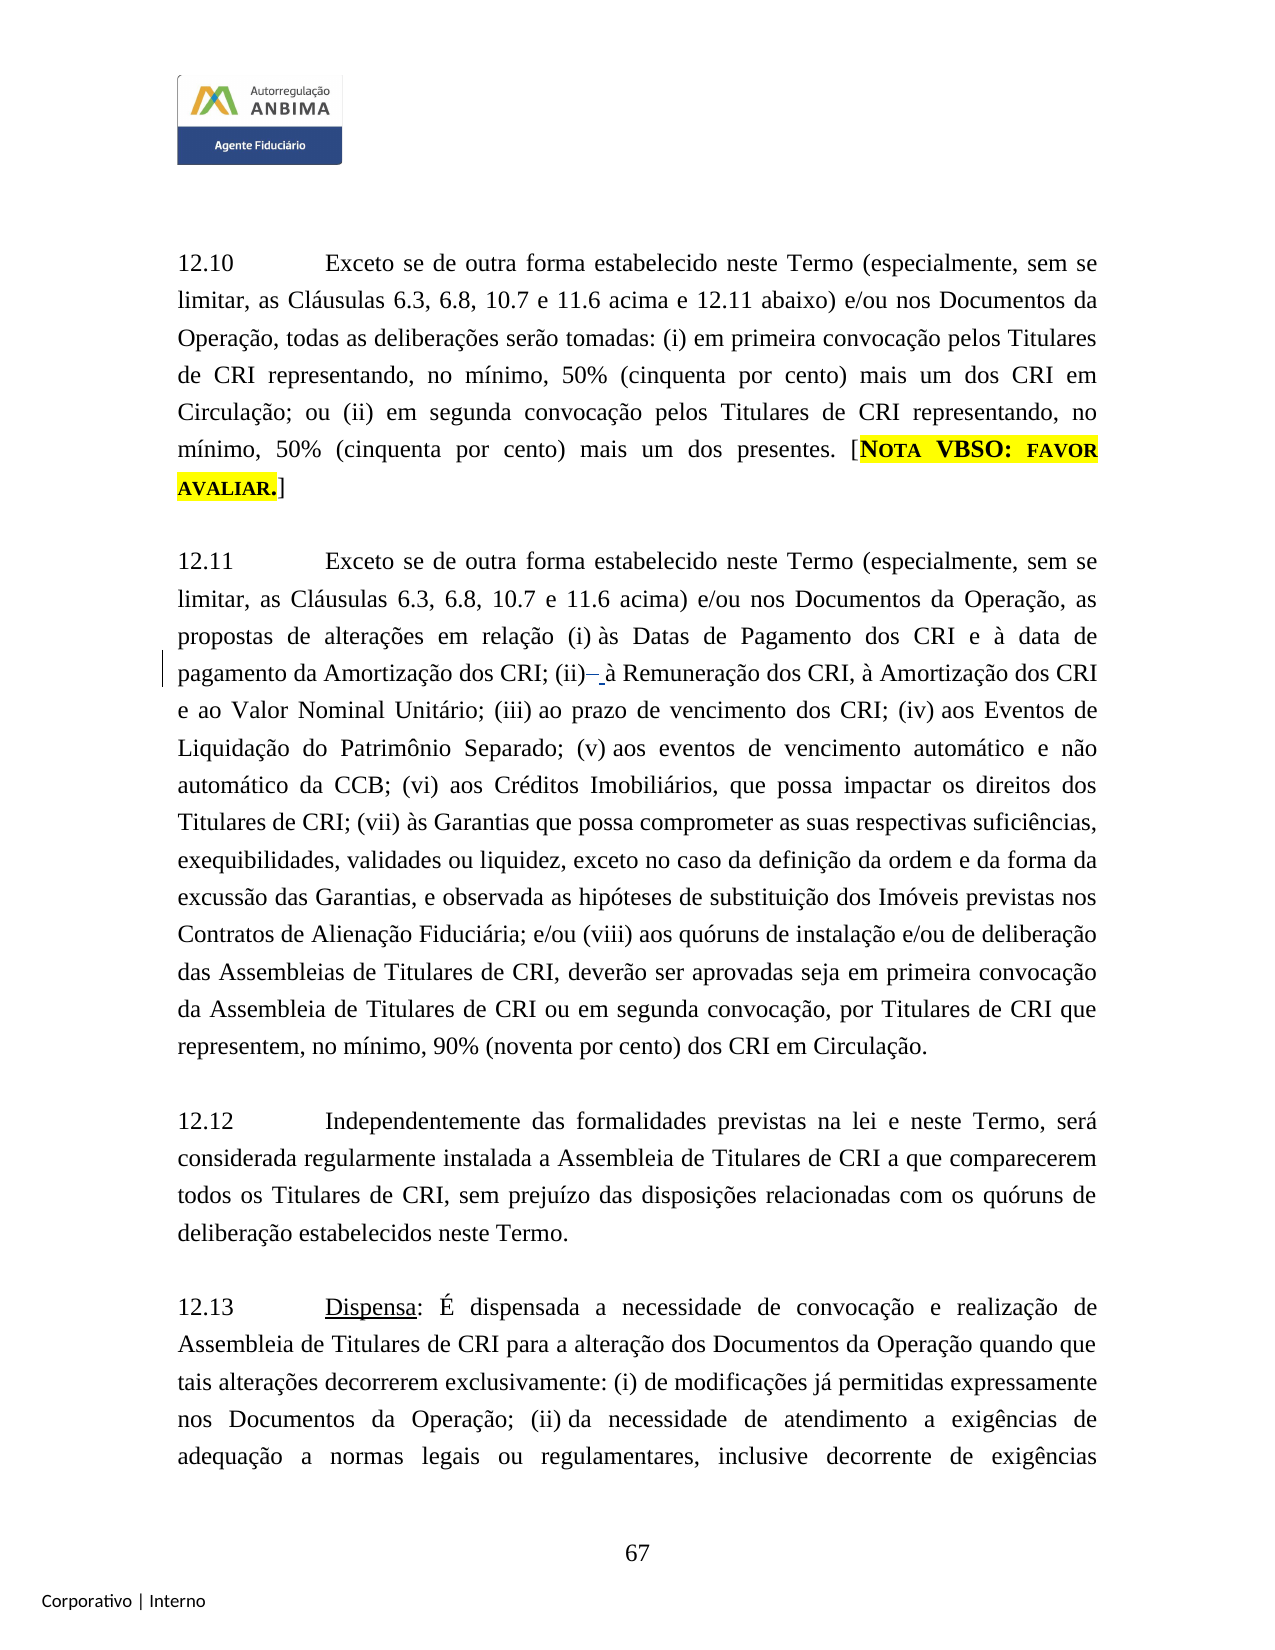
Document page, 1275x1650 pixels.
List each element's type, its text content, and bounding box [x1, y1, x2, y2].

text 12.11 Exceto se de outra forma estabelecido neste Termo (especialmente, sem se limitar, as Cláusulas 6.3, 6.8, 10.7 e 11.6 acima) e/ou nos Documentos da Operação, as propostas de alterações em relação (i) às Datas de Pagamento dos CRI e à data de pagamento da Amortização dos CRI; (ii)à Remuneração dos CRI, à Amortização dos CRI e ao Valor Nominal Unitário; (iii) ao prazo de vencimento dos CRI; (iv) aos Eventos de Liquidação do Patrimônio Separado; (v) aos eventos de vencimento automático e não automático da CCB; (vi) aos Créditos Imobiliários, que possa impactar os direitos dos Titulares de CRI; (vii) às Garantias que possa comprometer as suas respectivas suficiências, exequibilidades, validades ou liquidez, exceto no caso da definição da ordem e da forma da excussão das Garantias, e observada as hipóteses de substituição dos Imóveis previstas nos Contratos de Alienação Fiduciária; e/ou (viii) aos quóruns de instalação e/ou de deliberação das Assembleias de Titulares de CRI, deverão ser aprovadas seja em primeira convocação da Assembleia de Titulares de CRI ou em segunda convocação, por Titulares de CRI que representem, no mínimo, 90% (noventa por cento) dos CRI em Circulação. [177, 546, 1098, 1060]
picture [177, 75, 343, 165]
text 12.12 Independentemente das formalidades previstas na lei e neste Termo, será considerada regularmente instalada a Assembleia de Titulares de CRI a que comparecerem todos os Titulares de CRI, sem prejuízo das disposições relacionadas com os quóruns de deliberação estabelecidos neste Termo. [177, 1106, 1098, 1246]
text 12.10 Exceto se de outra forma estabelecido neste Termo (especialmente, sem se limitar, as Cláusulas 6.3, 6.8, 10.7 e 11.6 acima e 12.11 abaixo) e/ou nos Documentos da Operação, todas as deliberações serão tomadas: (i) em primeira convocação pelos Titulares de CRI representando, no mínimo, 50% (cinquenta por cento) mais um dos CRI em Circulação; ou (ii) em segunda convocação pelos Titulares de CRI representando, no mínimo, 50% (cinquenta por cento) mais um dos presentes. [Nota VBSO: favor avaliar.] [177, 248, 1098, 501]
